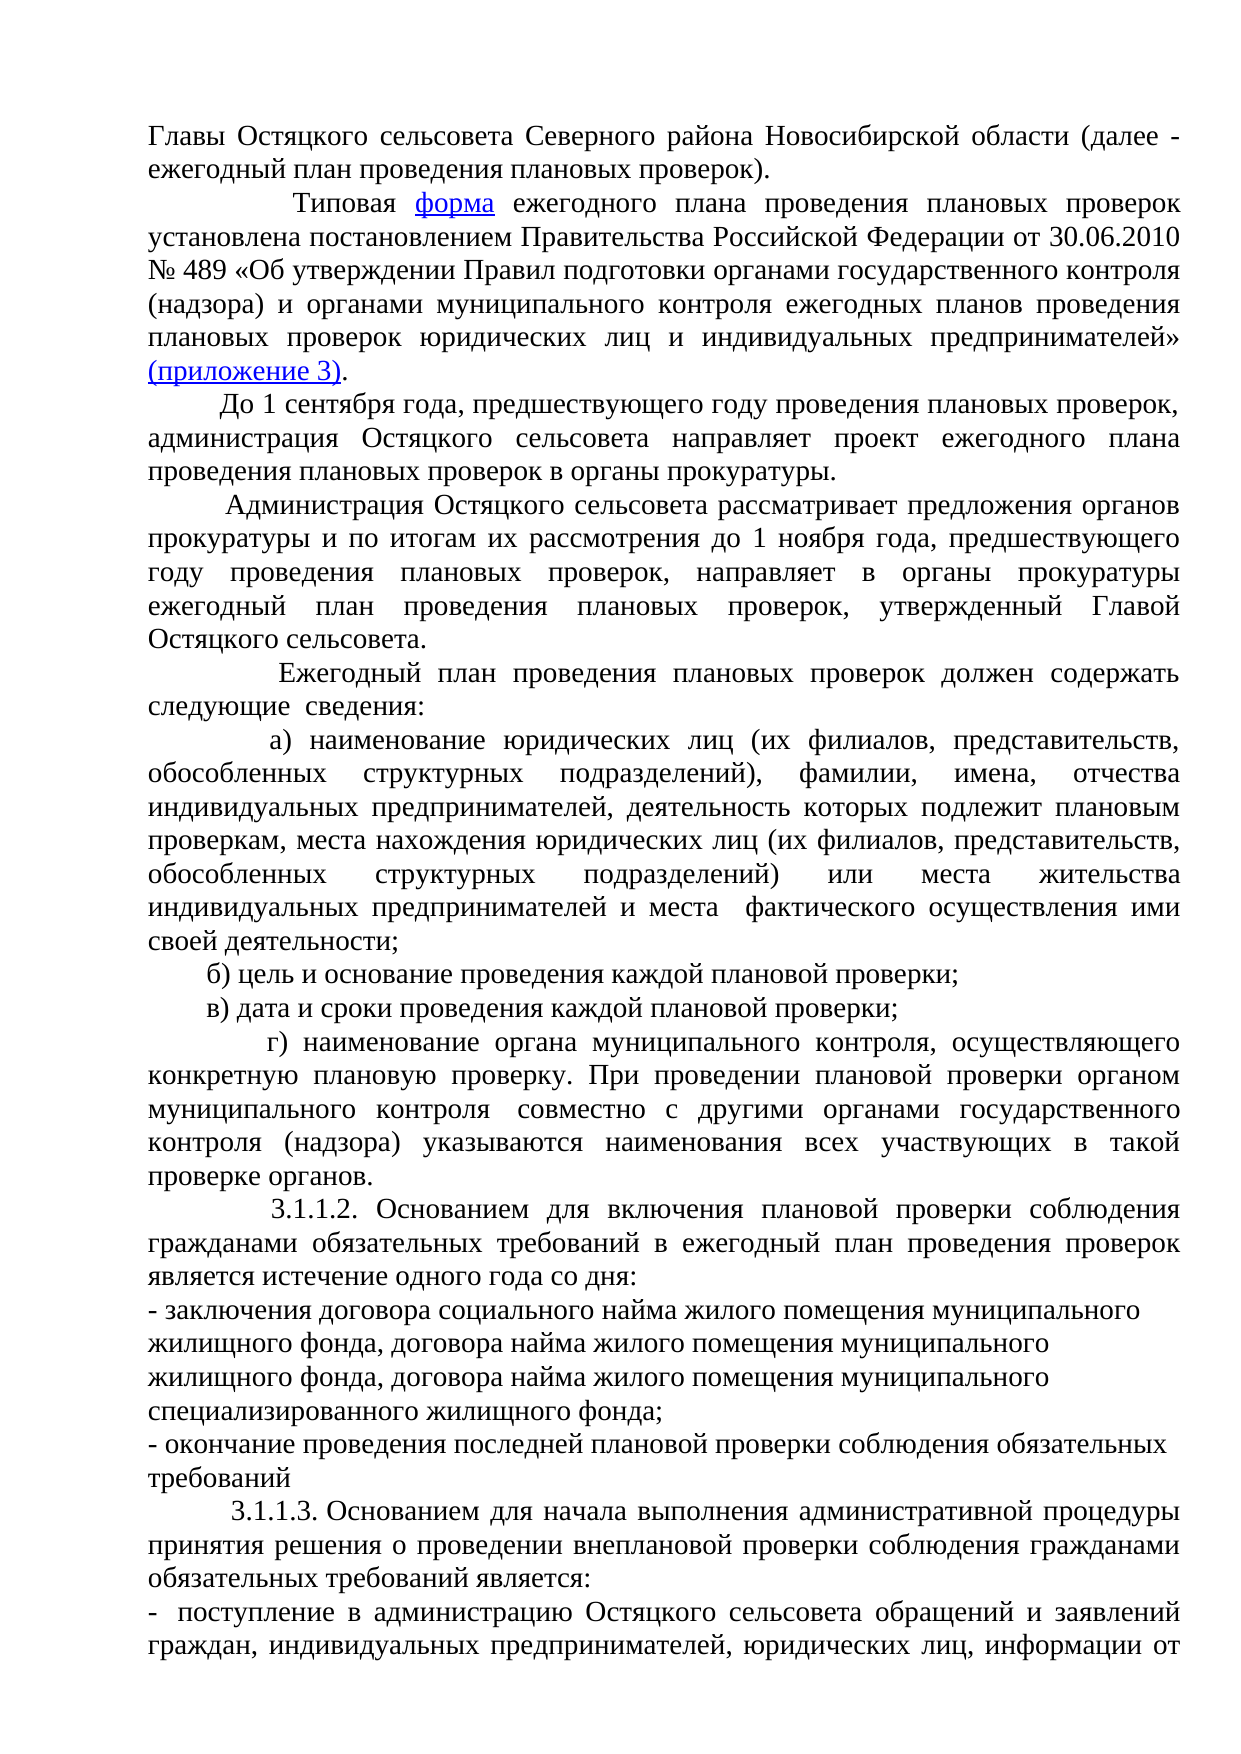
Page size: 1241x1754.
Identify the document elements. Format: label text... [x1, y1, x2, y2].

text 3.1.1.3. Основанием для начала выполнения административной процедуры принятия решения о проведении внеплановой проверки соблюдения гражданами обязательных требований является: [148, 1493, 1181, 1594]
text До 1 сентября года, предшествующего году проведения плановых проверок, администрация Остяцкого сельсовета направляет проект ежегодного плана проведения плановых проверок в органы прокуратуры. [148, 386, 1181, 487]
text Ежегодный план проведения плановых проверок должен содержать следующие сведения: [148, 655, 1181, 722]
text в) дата и сроки проведения каждой плановой проверки; [148, 990, 1181, 1024]
text 3.1.1.2. Основанием для включения плановой проверки соблюдения гражданами обязательных требований в ежегодный план проведения проверок является истечение одного года со дня: [148, 1191, 1181, 1292]
text Администрация Остяцкого сельсовета рассматривает предложения органов прокуратуры и по итогам их рассмотрения до 1 ноября года, предшествующего году проведения плановых проверок, направляет в органы прокуратуры ежегодный план проведения плановых проверок, утвержденный Главой Остяцкого сельсовета. [148, 487, 1181, 655]
text а) наименование юридических лиц (их филиалов, представительств, обособленных структурных подразделений), фамилии, имена, отчества индивидуальных предпринимателей, деятельность которых подлежит плановым проверкам, места нахождения юридических лиц (их филиалов, представительств, обособленных структурных подразделений) или места жительства индивидуальных предпринимателей и места фактического осуществления ими своей деятельности; [148, 722, 1181, 957]
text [148, 118, 1181, 185]
text б) цель и основание проведения каждой плановой проверки; [148, 957, 1181, 990]
text Типовая форма ежегодного плана проведения плановых проверок установлена постановлением Правительства Российской Федерации от 30.06.2010 № 489 «Об утверждении Правил подготовки органами государственного контроля (надзора) и органами муниципального контроля ежегодных планов проведения плановых проверок юридических лиц и индивидуальных предпринимателей» (приложение 3). [148, 185, 1181, 386]
text - окончание проведения последней плановой проверки соблюдения обязательных требований [148, 1426, 1181, 1493]
text - заключения договора социального найма жилого помещения муниципального жилищного фонда, договора найма жилого помещения муниципального жилищного фонда, договора найма жилого помещения муниципального специализированного жилищного фонда; [148, 1292, 1181, 1426]
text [148, 1594, 1181, 1661]
text г) наименование органа муниципального контроля, осуществляющего конкретную плановую проверку. При проведении плановой проверки органом муниципального контроля совместно с другими органами государственного контроля (надзора) указываются наименования всех участвующих в такой проверке органов. [148, 1024, 1181, 1191]
